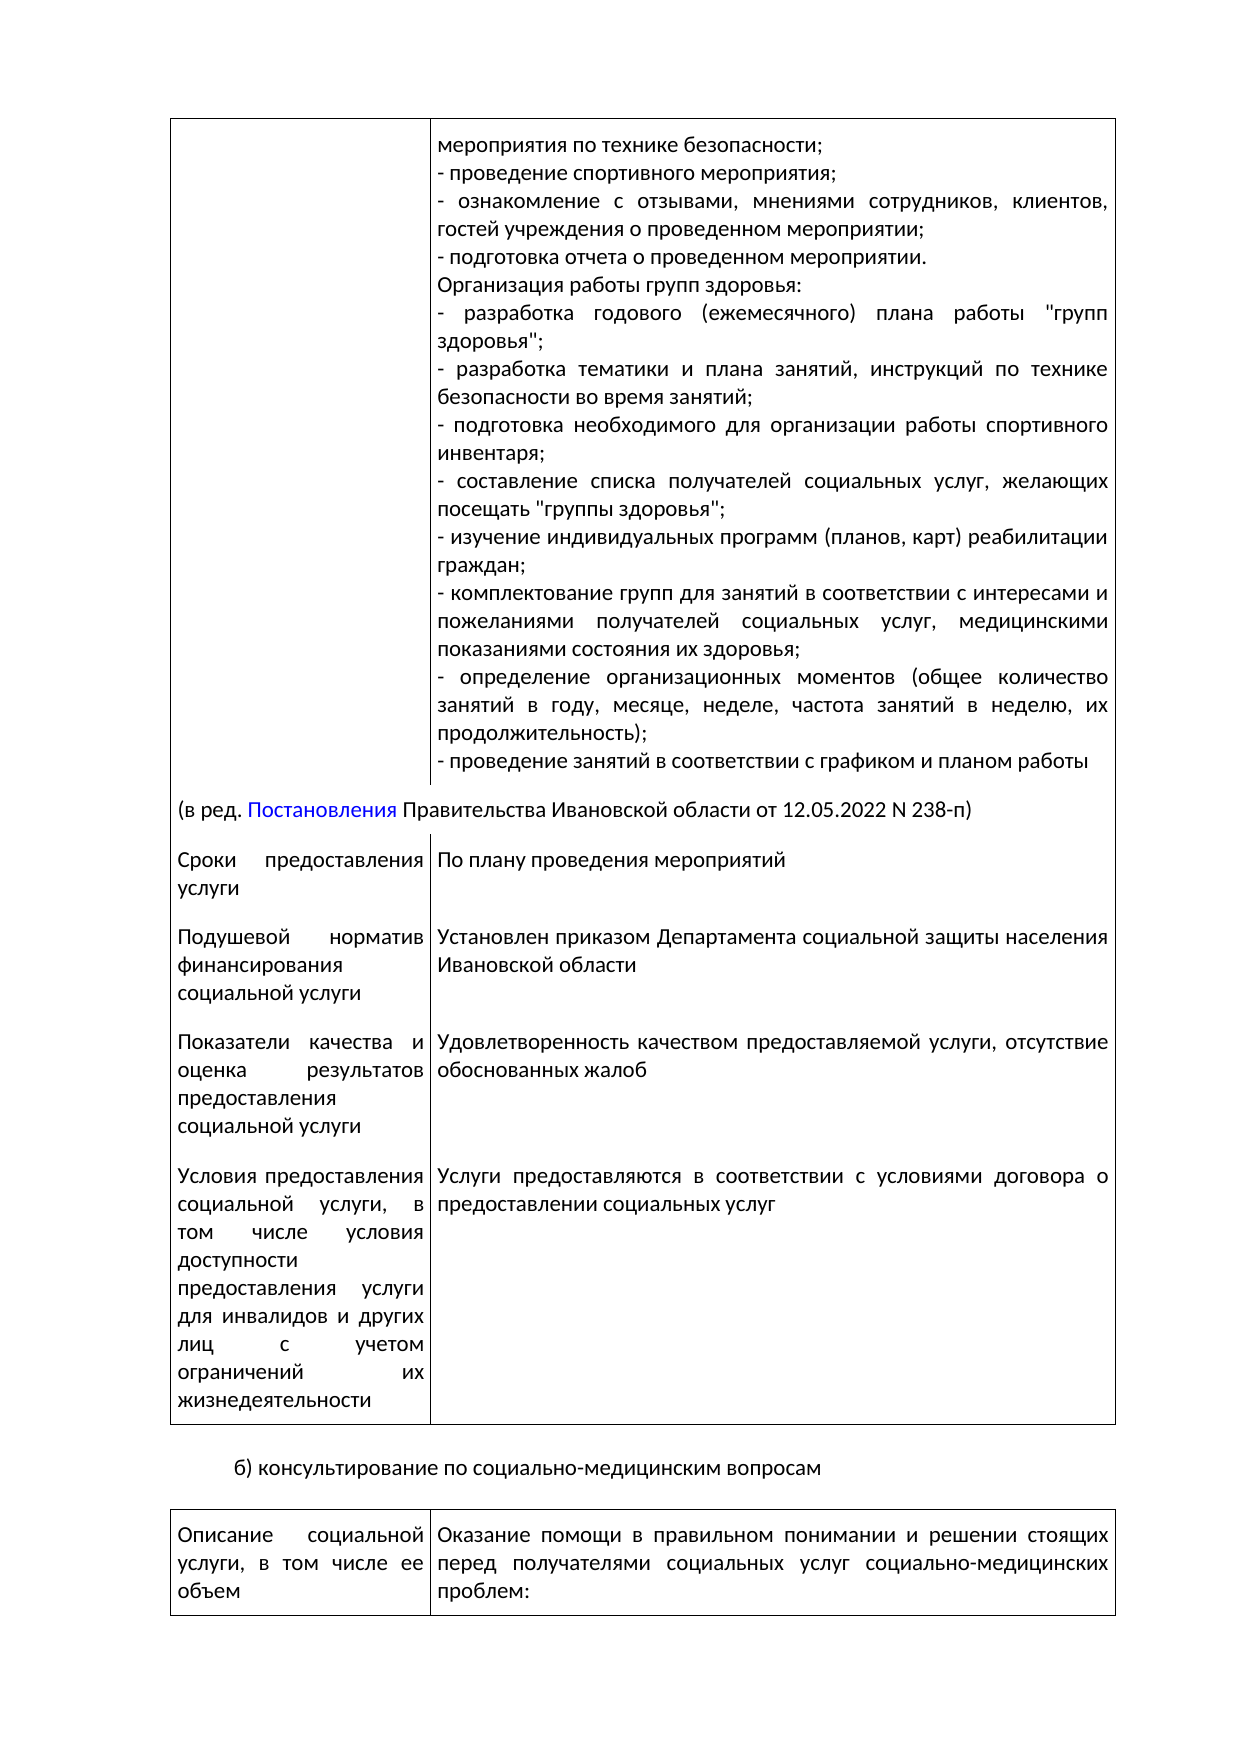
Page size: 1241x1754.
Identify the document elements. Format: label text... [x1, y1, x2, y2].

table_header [171, 119, 430, 785]
table_cell По плану проведения мероприятий [431, 834, 1115, 911]
table_cell Сроки предоставления услуги [171, 834, 430, 911]
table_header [431, 119, 1115, 785]
table_cell Установлен приказом Департамента социальной защиты населения Ивановской области [431, 911, 1115, 1017]
table_cell Услуги предоставляются в соответствии с условиями договора о предоставлении социальных услуг [431, 1150, 1115, 1423]
table_cell Условия предоставления социальной услуги, в том числе условия доступности предоставления услуги для инвалидов и других лиц с учетом ограничений их жизнедеятельности [171, 1150, 430, 1423]
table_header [431, 1510, 1115, 1615]
table_cell Удовлетворенность качеством предоставляемой услуги, отсутствие обоснованных жалоб [431, 1017, 1115, 1150]
table_cell Подушевой норматив финансирования социальной услуги [171, 911, 430, 1017]
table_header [171, 1510, 430, 1615]
text б) консультирование по социально-медицинским вопросам [177, 1453, 1152, 1481]
table_cell (в ред. Постановления Правительства Ивановской области от 12.05.2022 N 238-п) [171, 785, 1115, 834]
table_cell Показатели качества и оценка результатов предоставления социальной услуги [171, 1017, 430, 1150]
